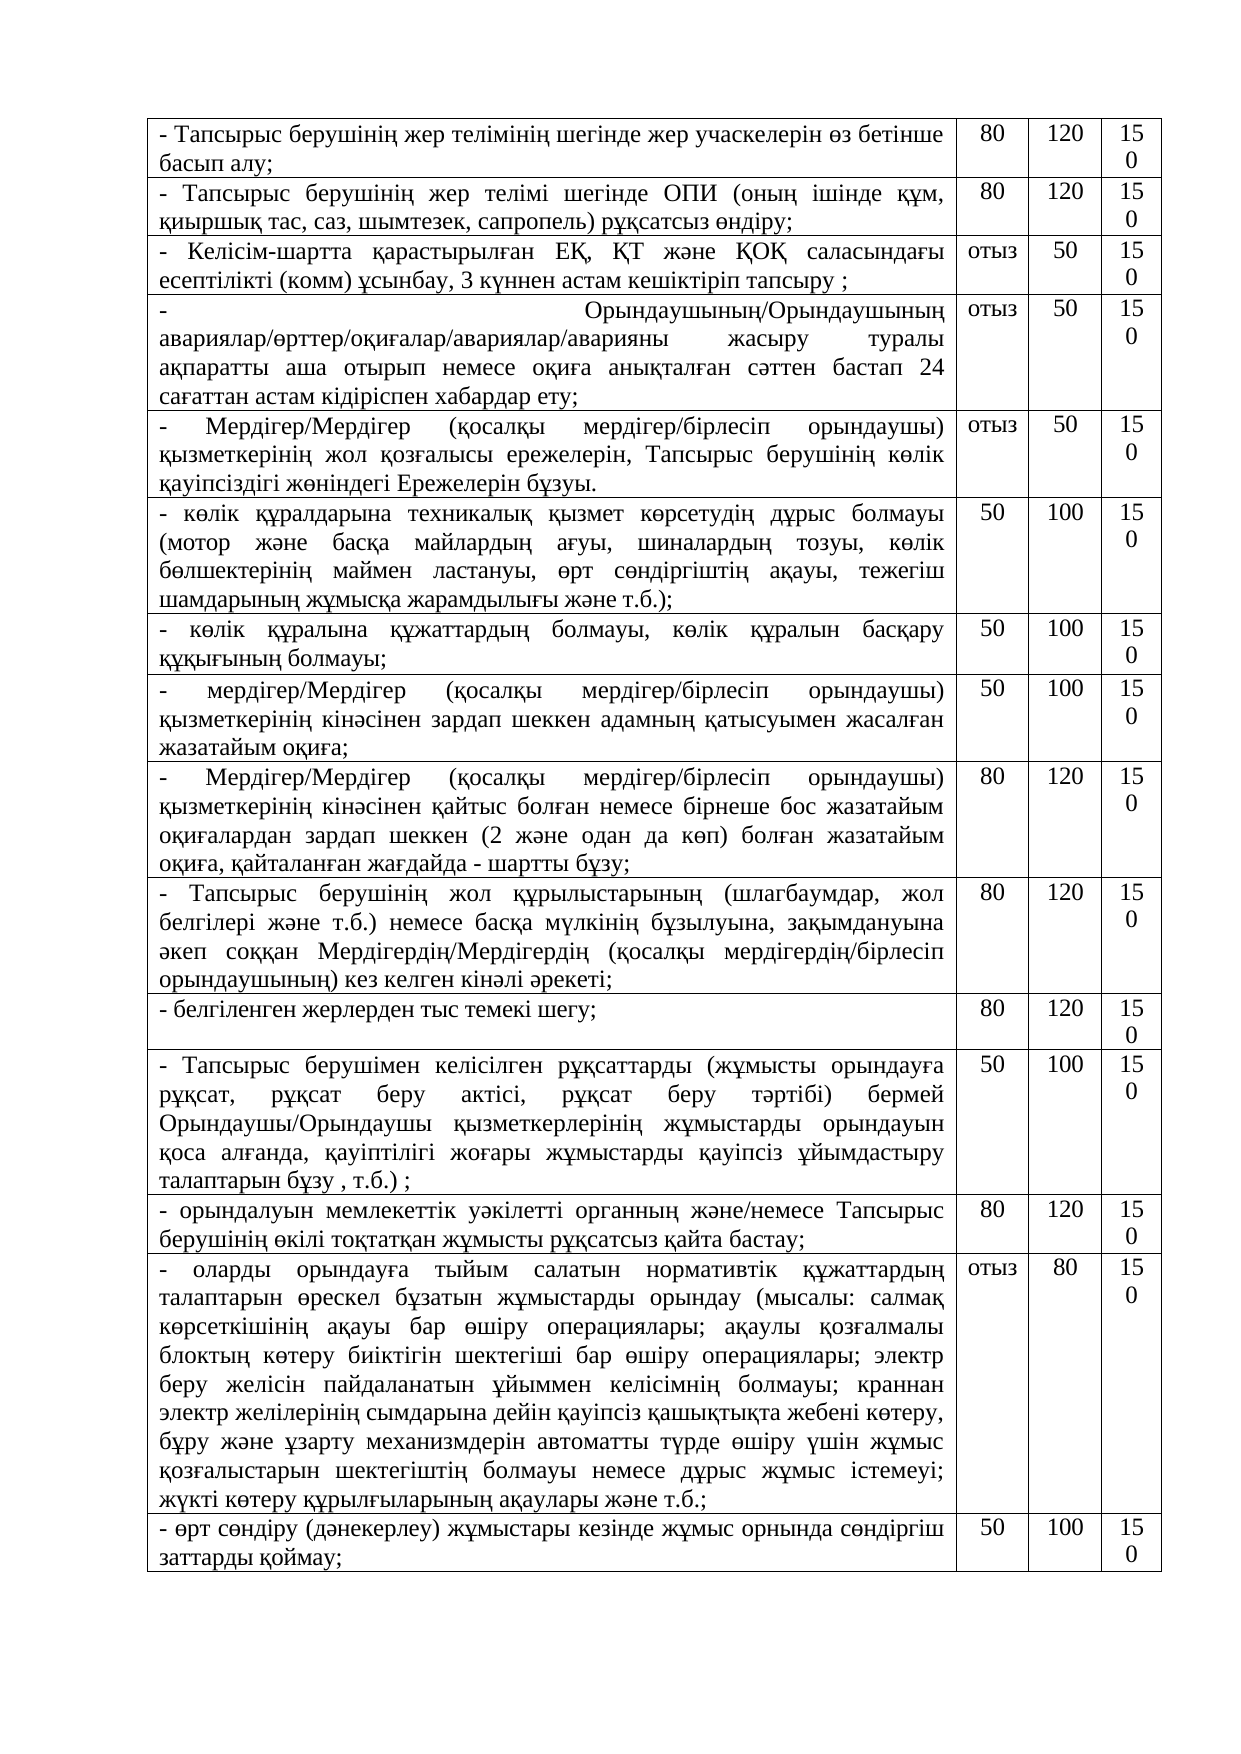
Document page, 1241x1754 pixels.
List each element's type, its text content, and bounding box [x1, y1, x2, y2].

table_cell 100 [1029, 675, 1101, 761]
table_cell 80 [957, 878, 1028, 993]
table_cell 80 [1029, 1254, 1101, 1512]
table_cell 120 [1029, 1195, 1101, 1253]
table_cell 150 [1102, 675, 1161, 761]
table_cell 150 [1102, 762, 1161, 877]
table_cell 120 [1029, 994, 1101, 1049]
table_cell - Келісім-шартта қарастырылған ЕҚ, ҚТ және ҚОҚ саласындағы есептілікті (комм) ұсынбау, 3 күннен астам кешіктіріп тапсыру ; [148, 236, 956, 294]
table_cell 150 [1102, 119, 1161, 177]
table_cell 80 [957, 178, 1028, 235]
table_cell 80 [957, 1195, 1028, 1253]
table_cell отыз [957, 295, 1028, 410]
table_cell - өрт сөндіру (дәнекерлеу) жұмыстары кезінде жұмыс орнында сөндіргіш заттарды қоймау; [148, 1514, 956, 1571]
table_cell 100 [1029, 1050, 1101, 1194]
table_cell 80 [957, 119, 1028, 177]
table_cell 120 [1029, 178, 1101, 235]
table_cell - оларды орындауға тыйым салатын нормативтік құжаттардың талаптарын өрескел бұзатын жұмыстарды орындау (мысалы: салмақ көрсеткішінің ақауы бар өшіру операциялары; ақаулы қозғалмалы блоктың көтеру биіктігін шектегіші бар өшіру операциялары; электр беру желісін пайдаланатын ұйыммен келісімнің болмауы; краннан электр желілерінің сымдарына дейін қауіпсіз қашықтықта жебені көтеру, бұру және ұзарту механизмдерін автоматты түрде өшіру үшін жұмыс қозғалыстарын шектегіштің болмауы немесе дұрыс жұмыс істемеуі; жүкті көтеру құрылғыларының ақаулары және т.б.; [148, 1254, 956, 1512]
table_cell 50 [957, 675, 1028, 761]
table_cell - Мердігер/Мердігер (қосалқы мердігер/бірлесіп орындаушы) қызметкерінің кінәсінен қайтыс болған немесе бірнеше бос жазатайым оқиғалардан зардап шеккен (2 және одан да көп) болған жазатайым оқиға, қайталанған жағдайда - шартты бұзу; [148, 762, 956, 877]
table_cell 150 [1102, 411, 1161, 497]
table_cell - Орындаушының/Орындаушының авариялар/өрттер/оқиғалар/авариялар/аварияны жасыру туралы ақпаратты аша отырып немесе оқиға анықталған сәттен бастап 24 сағаттан астам кідіріспен хабардар ету; [148, 295, 956, 410]
table_cell 150 [1102, 498, 1161, 613]
table_cell - Тапсырыс берушімен келісілген рұқсаттарды (жұмысты орындауға рұқсат, рұқсат беру актісі, рұқсат беру тәртібі) бермей Орындаушы/Орындаушы қызметкерлерінің жұмыстарды орындауын қоса алғанда, қауіптілігі жоғары жұмыстарды қауіпсіз ұйымдастыру талаптарын бұзу , т.б.) ; [148, 1050, 956, 1194]
table_cell 120 [1029, 762, 1101, 877]
table_cell 150 [1102, 614, 1161, 674]
table_cell 100 [1029, 614, 1101, 674]
table_cell - Тапсырыс берушінің жер телімінің шегінде жер учаскелерін өз бетінше басып алу; [148, 119, 956, 177]
table_cell 50 [957, 498, 1028, 613]
table_cell - Тапсырыс берушінің жер телімі шегінде ОПИ (оның ішінде құм, қиыршық тас, саз, шымтезек, сапропель) рұқсатсыз өндіру; [148, 178, 956, 235]
table_cell 50 [1029, 295, 1101, 410]
table_cell - белгіленген жерлерден тыс темекі шегу; [148, 994, 956, 1049]
table_cell 150 [1102, 1050, 1161, 1194]
table_cell 150 [1102, 878, 1161, 993]
table_cell отыз [957, 236, 1028, 294]
table_cell 150 [1102, 994, 1161, 1049]
table_cell - мердігер/Мердігер (қосалқы мердігер/бірлесіп орындаушы) қызметкерінің кінәсінен зардап шеккен адамның қатысуымен жасалған жазатайым оқиға; [148, 675, 956, 761]
table_cell 50 [1029, 411, 1101, 497]
table_cell - Мердігер/Мердігер (қосалқы мердігер/бірлесіп орындаушы) қызметкерінің жол қозғалысы ережелерін, Тапсырыс берушінің көлік қауіпсіздігі жөніндегі Ережелерін бұзуы. [148, 411, 956, 497]
table_cell отыз [957, 411, 1028, 497]
table_cell 120 [1029, 878, 1101, 993]
table_cell 80 [957, 994, 1028, 1049]
table_cell 50 [957, 1050, 1028, 1194]
table_cell 150 [1102, 1254, 1161, 1512]
table_cell 150 [1102, 1514, 1161, 1571]
table_cell 100 [1029, 1514, 1101, 1571]
table_cell 150 [1102, 1195, 1161, 1253]
table_cell 150 [1102, 295, 1161, 410]
table_cell - орындалуын мемлекеттік уәкілетті органның және/немесе Тапсырыс берушінің өкілі тоқтатқан жұмысты рұқсатсыз қайта бастау; [148, 1195, 956, 1253]
table_cell 120 [1029, 119, 1101, 177]
table_cell отыз [957, 1254, 1028, 1512]
table_cell 80 [957, 762, 1028, 877]
table_cell 50 [957, 1514, 1028, 1571]
table_cell 50 [957, 614, 1028, 674]
table_cell - көлік құралына құжаттардың болмауы, көлік құралын басқару құқығының болмауы; [148, 614, 956, 674]
table_cell 100 [1029, 498, 1101, 613]
table_cell 50 [1029, 236, 1101, 294]
table_cell 150 [1102, 178, 1161, 235]
table_cell - көлік құралдарына техникалық қызмет көрсетудің дұрыс болмауы (мотор және басқа майлардың ағуы, шиналардың тозуы, көлік бөлшектерінің маймен ластануы, өрт сөндіргіштің ақауы, тежегіш шамдарының жұмысқа жарамдылығы және т.б.); [148, 498, 956, 613]
table_cell - Тапсырыс берушінің жол құрылыстарының (шлагбаумдар, жол белгілері және т.б.) немесе басқа мүлкінің бұзылуына, зақымдануына әкеп соққан Мердігердің/Мердігердің (қосалқы мердігердің/бірлесіп орындаушының) кез келген кінәлі әрекеті; [148, 878, 956, 993]
table_cell 150 [1102, 236, 1161, 294]
